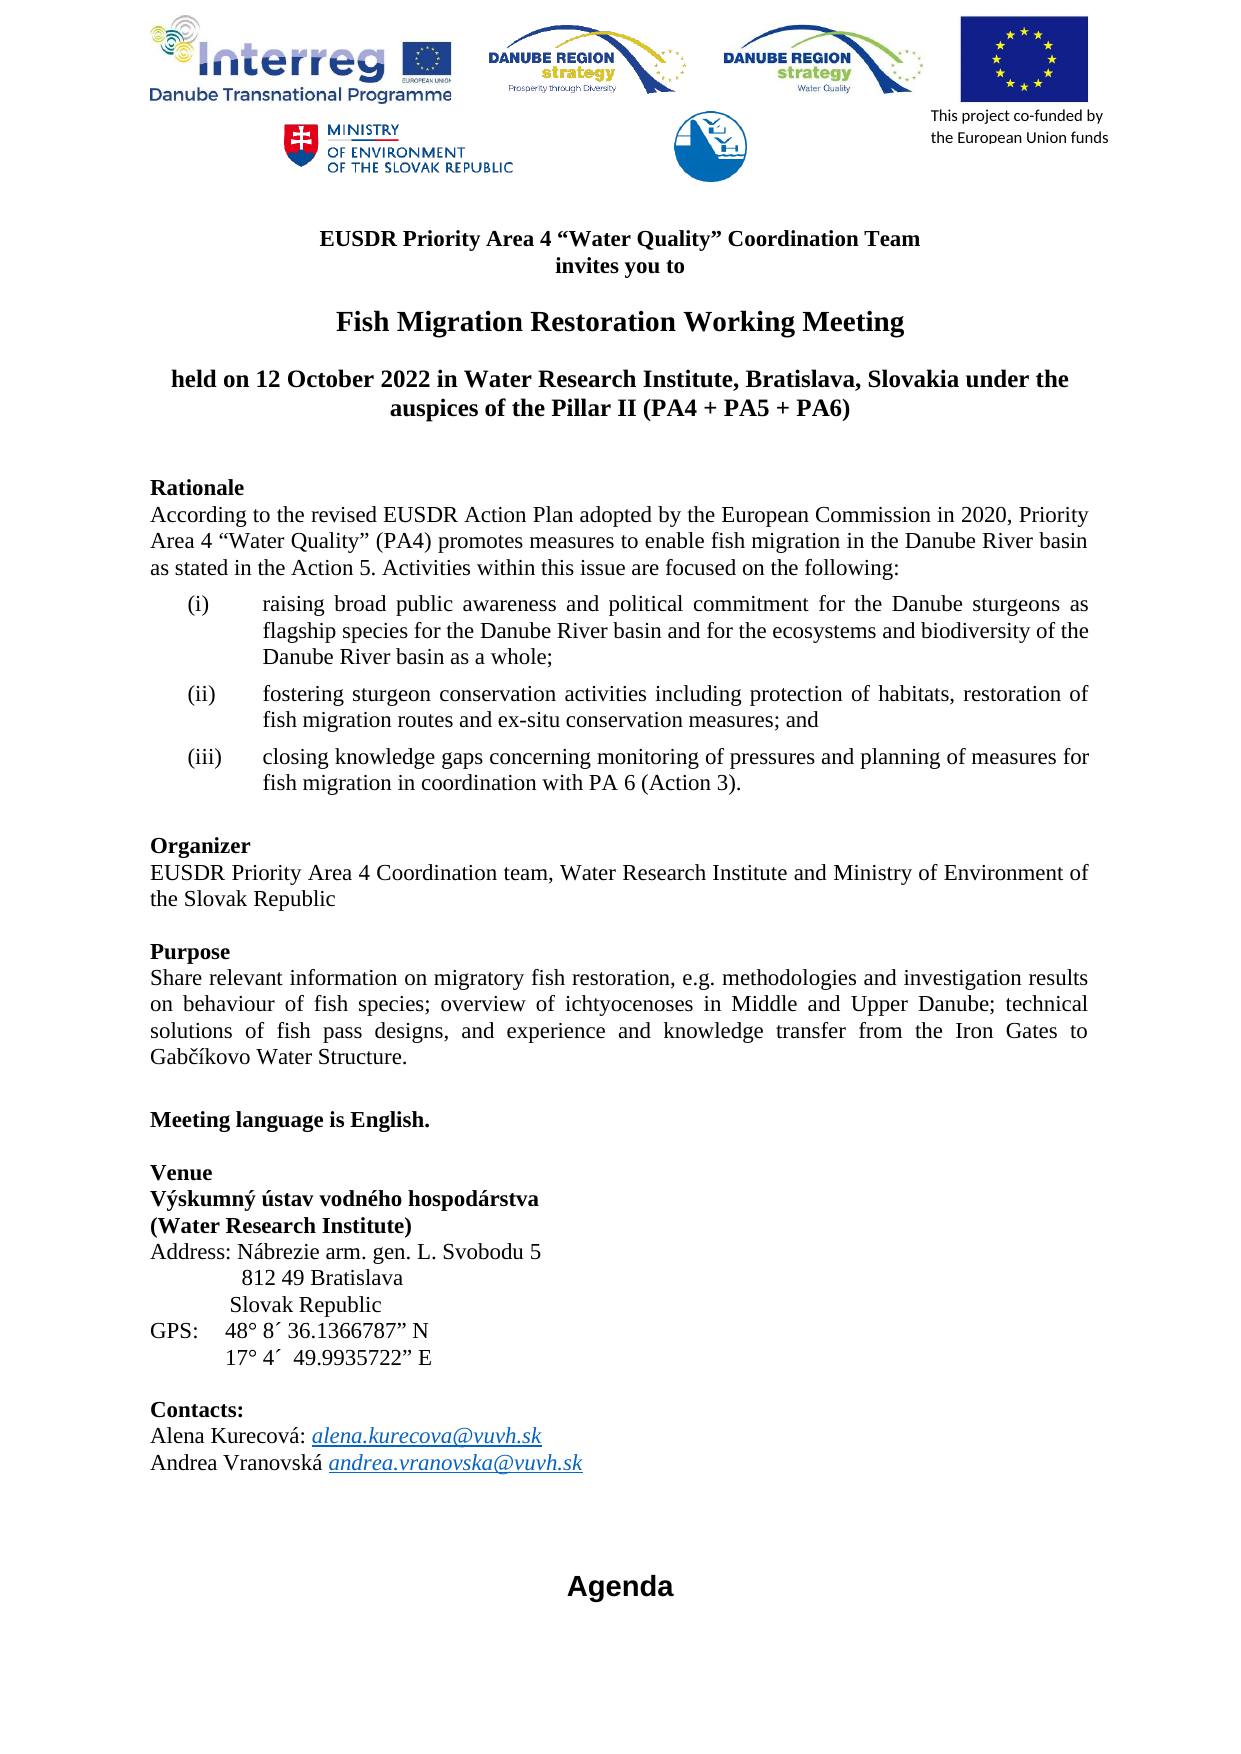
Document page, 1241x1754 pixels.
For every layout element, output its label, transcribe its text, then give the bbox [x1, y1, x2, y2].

picture [150, 15, 452, 104]
list raising broad public awareness and political commitment for the Danube sturgeons as flagship species for the Danube River basin and for the ecosystems and biodiversity of the Danube River basin as a whole; [187, 590, 1090, 669]
text Rationale [150, 474, 1090, 501]
text 17° 4´ 49.9935722” E [150, 1343, 1090, 1370]
text Contacts: [150, 1396, 1090, 1423]
list fostering sturgeon conservation activities including protection of habitats, restoration of fish migration routes and ex-situ conservation measures; and [187, 680, 1090, 732]
text Agenda [150, 1569, 1090, 1602]
text Organizer [150, 832, 1090, 859]
text Address: Nábrezie arm. gen. L. Svobodu 5 [150, 1238, 1090, 1264]
text invites you to [150, 252, 1090, 278]
picture [714, 14, 933, 104]
text Venue Výskumný ústav vodného hospodárstva [150, 1159, 1090, 1212]
picture [958, 14, 1090, 104]
text Share relevant information on migratory fish restoration, e.g. methodologies and investigation results on behaviour of fish species; overview of ichtyocenoses in Middle and Upper Danube; technical solutions of fish pass designs, and experience and knowledge transfer from the Iron Gates to Gabčíkovo Water Structure. [150, 964, 1090, 1069]
picture [674, 111, 747, 182]
text Fish Migration Restoration Working Meeting [150, 304, 1090, 338]
text Purpose [150, 938, 1090, 964]
text According to the revised EUSDR Action Plan adopted by the European Commission in 2020, Priority Area 4 “Water Quality” (PA4) promotes measures to enable fish migration in the Danube River basin as stated in the Action 5. Activities within this issue are focused on the following: [150, 501, 1090, 580]
text GPS: 48° 8´ 36.1366787” N [150, 1317, 1090, 1343]
text (Water Research Institute) [150, 1212, 1090, 1238]
text Slovak Republic [224, 1291, 1090, 1317]
list closing knowledge gaps concerning monitoring of pressures and planning of measures for fish migration in coordination with PA 6 (Action 3). [187, 743, 1090, 796]
text EUSDR Priority Area 4 Coordination team, Water Research Institute and Ministry of Environment of the Slovak Republic [150, 859, 1090, 911]
text Andrea Vranovská andrea.vranovska@vuvh.sk [150, 1449, 1090, 1475]
text held on 12 October 2022 in Water Research Institute, Bratislava, Slovakia under the auspices of the Pillar II (PA4 + PA5 + PA6) [150, 364, 1090, 422]
text 812 49 Bratislava [150, 1264, 1090, 1291]
text Meeting language is English. [150, 1106, 1090, 1133]
picture [479, 14, 696, 104]
picture [268, 113, 531, 185]
text EUSDR Priority Area 4 “Water Quality” Coordination Team [150, 225, 1090, 252]
text Alena Kurecová: alena.kurecova@vuvh.sk [150, 1423, 1090, 1449]
